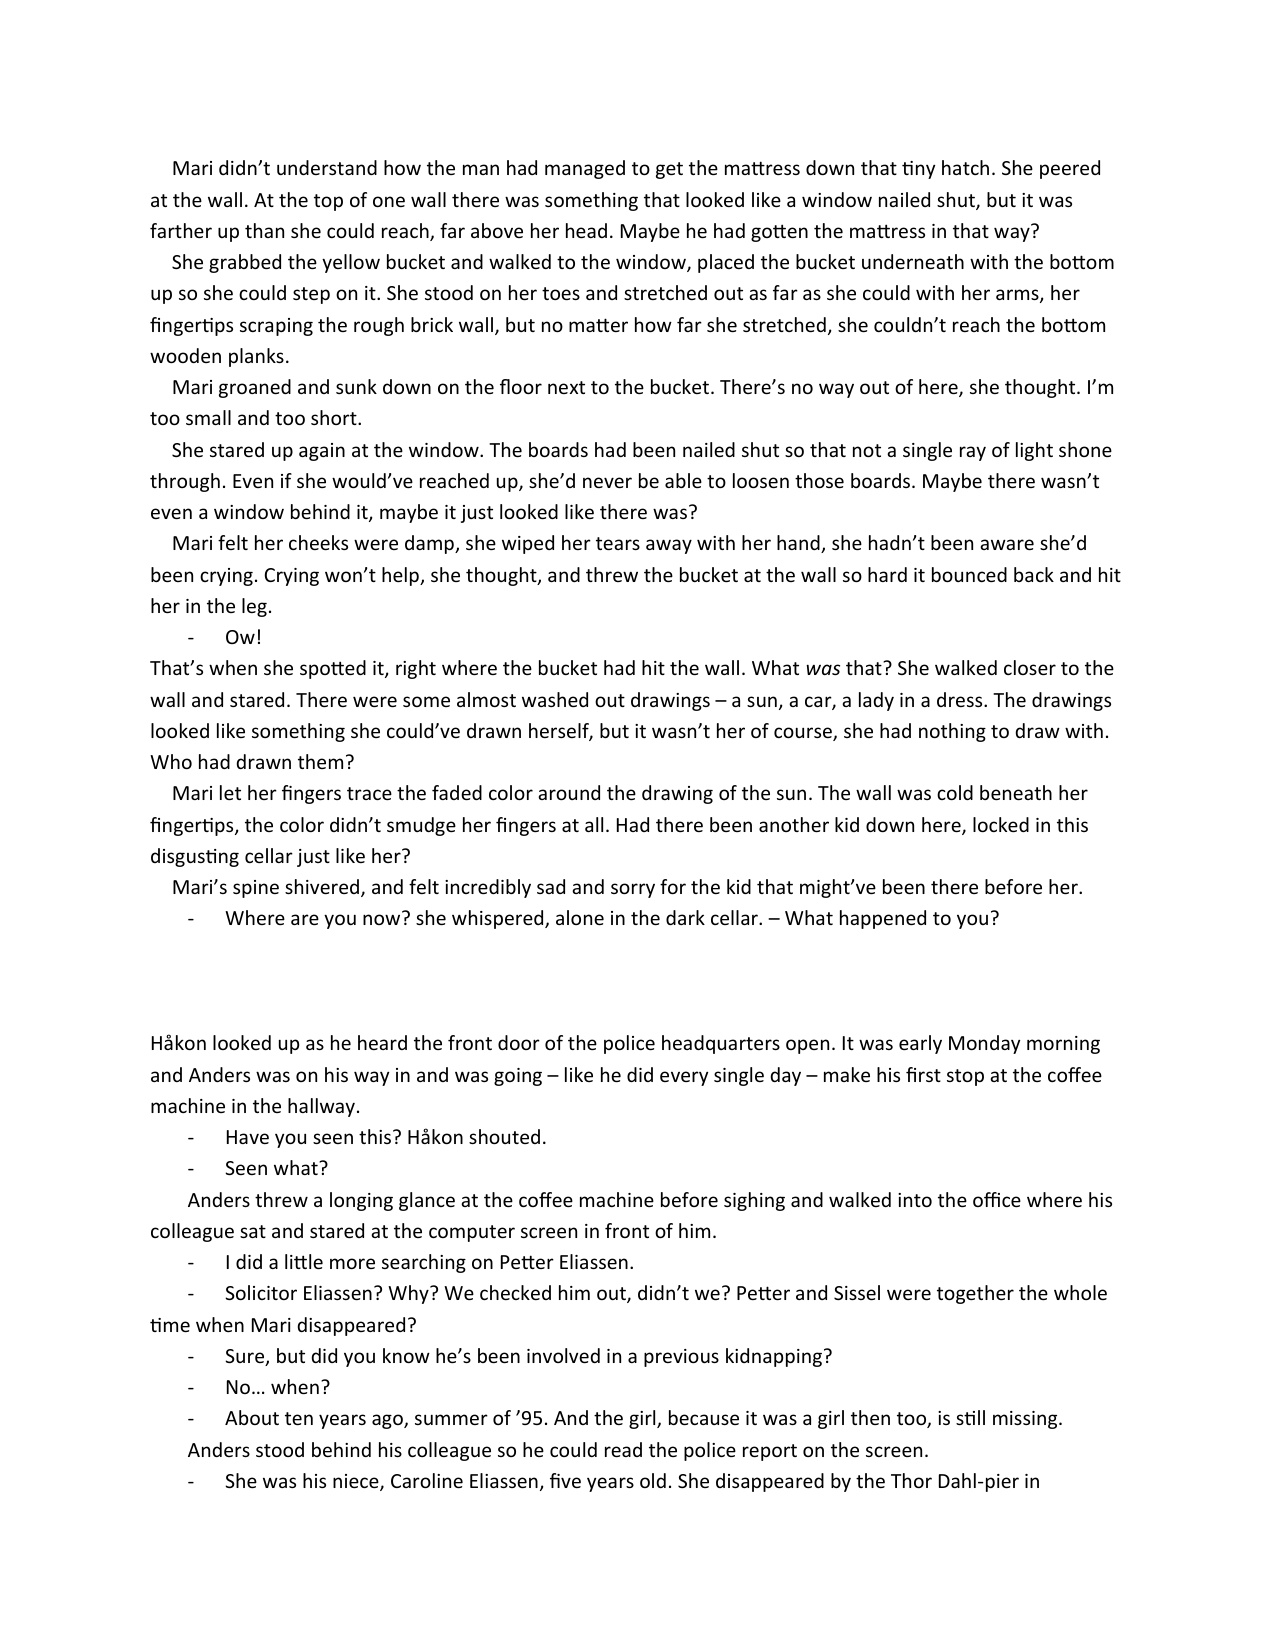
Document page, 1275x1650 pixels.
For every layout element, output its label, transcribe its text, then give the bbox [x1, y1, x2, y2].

list Where are you now? she whispered, alone in the dark cellar. – What happened to you? [187, 900, 1125, 931]
text Anders threw a longing glance at the coffee machine before sighing and walked into the office where his [187, 1181, 1125, 1212]
list Have you seen this? Håkon shouted. [187, 1119, 1125, 1150]
text time when Mari disappeared? [150, 1306, 1125, 1337]
text Anders stood behind his colleague so he could read the police report on the screen. [187, 1431, 1125, 1462]
text Mari felt her cheeks were damp, she wiped her tears away with her hand, she hadn’t been aware she’d been crying. Crying won’t help, she thought, and threw the bucket at the wall so hard it bounced back and hit her in the leg. [150, 525, 1125, 619]
list Seen what? [187, 1150, 1125, 1181]
list No… when? [187, 1369, 1125, 1400]
text colleague sat and stared at the computer screen in front of him. [150, 1212, 1125, 1244]
text Mari’s spine shivered, and felt incredibly sad and sorry for the kid that might’ve been there before her. [150, 869, 1125, 900]
text Håkon looked up as he heard the front door of the police headquarters open. It was early Monday morning and Anders was on his way in and was going – like he did every single day – make his first stop at the coffee machine in the hallway. [150, 1025, 1125, 1119]
list Solicitor Eliassen? Why? We checked him out, didn’t we? Petter and Sissel were together the whole [187, 1275, 1125, 1306]
text She grabbed the yellow bucket and walked to the window, placed the bucket underneath with the bottom up so she could step on it. She stood on her toes and stretched out as far as she could with her arms, her fingertips scraping the rough brick wall, but no matter how far she stretched, she couldn’t reach the bottom wooden planks. [150, 244, 1125, 369]
list About ten years ago, summer of ’95. And the girl, because it was a girl then too, is still missing. [187, 1400, 1125, 1431]
text That’s when she spotted it, right where the bucket had hit the wall. What was that? She walked closer to the wall and stared. There were some almost washed out drawings – a sun, a car, a lady in a dress. The drawings looked like something she could’ve drawn herself, but it wasn’t her of course, she had nothing to draw with. Who had drawn them? [150, 650, 1125, 775]
text Mari groaned and sunk down on the floor next to the bucket. There’s no way out of here, she thought. I’m too small and too short. [150, 369, 1125, 431]
list I did a little more searching on Petter Eliassen. [187, 1244, 1125, 1275]
list She was his niece, Caroline Eliassen, five years old. She disappeared by the Thor Dahl-pier in [187, 1462, 1125, 1494]
text She stared up again at the window. The boards had been nailed shut so that not a single ray of light shone through. Even if she would’ve reached up, she’d never be able to loosen those boards. Maybe there wasn’t even a window behind it, maybe it just looked like there was? [150, 431, 1125, 525]
list Ow! [187, 619, 1125, 650]
list Sure, but did you know he’s been involved in a previous kidnapping? [187, 1337, 1125, 1369]
text Mari let her fingers trace the faded color around the drawing of the sun. The wall was cold beneath her fingertips, the color didn’t smudge her fingers at all. Had there been another kid down here, locked in this disgusting cellar just like her? [150, 775, 1125, 869]
text Mari didn’t understand how the man had managed to get the mattress down that tiny hatch. She peered at the wall. At the top of one wall there was something that looked like a window nailed shut, but it was farther up than she could reach, far above her head. Maybe he had gotten the mattress in that way? [150, 150, 1125, 244]
